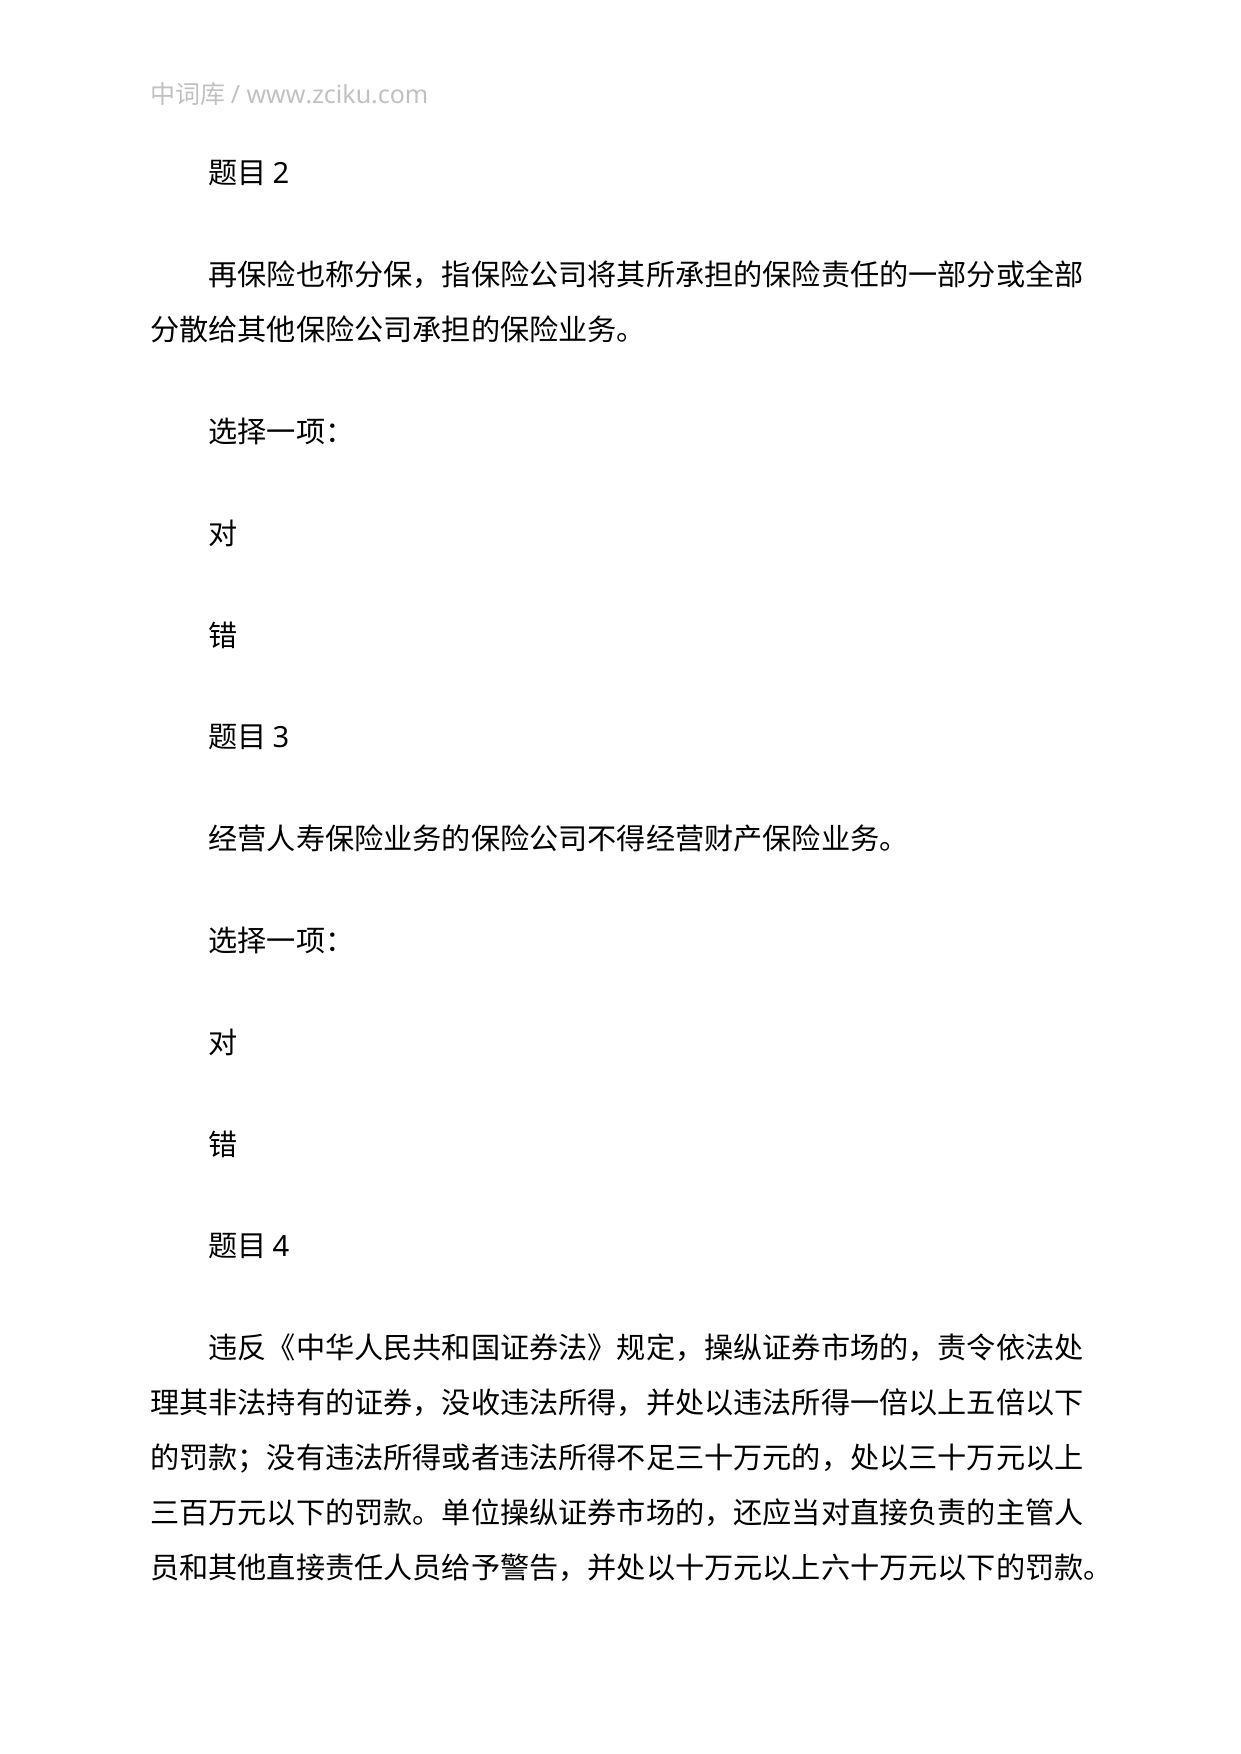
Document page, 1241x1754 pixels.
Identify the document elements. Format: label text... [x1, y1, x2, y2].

text 再保险也称分保，指保险公司将其所承担的保险责任的一部分或全部分散给其他保险公司承担的保险业务。 [150, 252, 1090, 349]
text 违反《中华人民共和国证券法》规定，操纵证券市场的，责令依法处理其非法持有的证券，没收违法所得，并处以违法所得一倍以上五倍以下的罚款；没有违法所得或者违法所得不足三十万元的，处以三十万元以上三百万元以下的罚款。单位操纵证券市场的，还应当对直接负责的主管人员和其他直接责任人员给予警告，并处以十万元以上六十万元以下的罚款。 [150, 1325, 1090, 1587]
text 题目2 [150, 150, 1090, 192]
text 对 [150, 1019, 1090, 1062]
text 题目4 [150, 1223, 1090, 1265]
text 错 [150, 612, 1090, 654]
text 选择一项： [150, 918, 1090, 960]
text 经营人寿保险业务的保险公司不得经营财产保险业务。 [150, 816, 1090, 858]
text 选择一项： [150, 409, 1090, 451]
text 对 [150, 510, 1090, 553]
text 错 [150, 1121, 1090, 1163]
text 题目3 [150, 714, 1090, 756]
